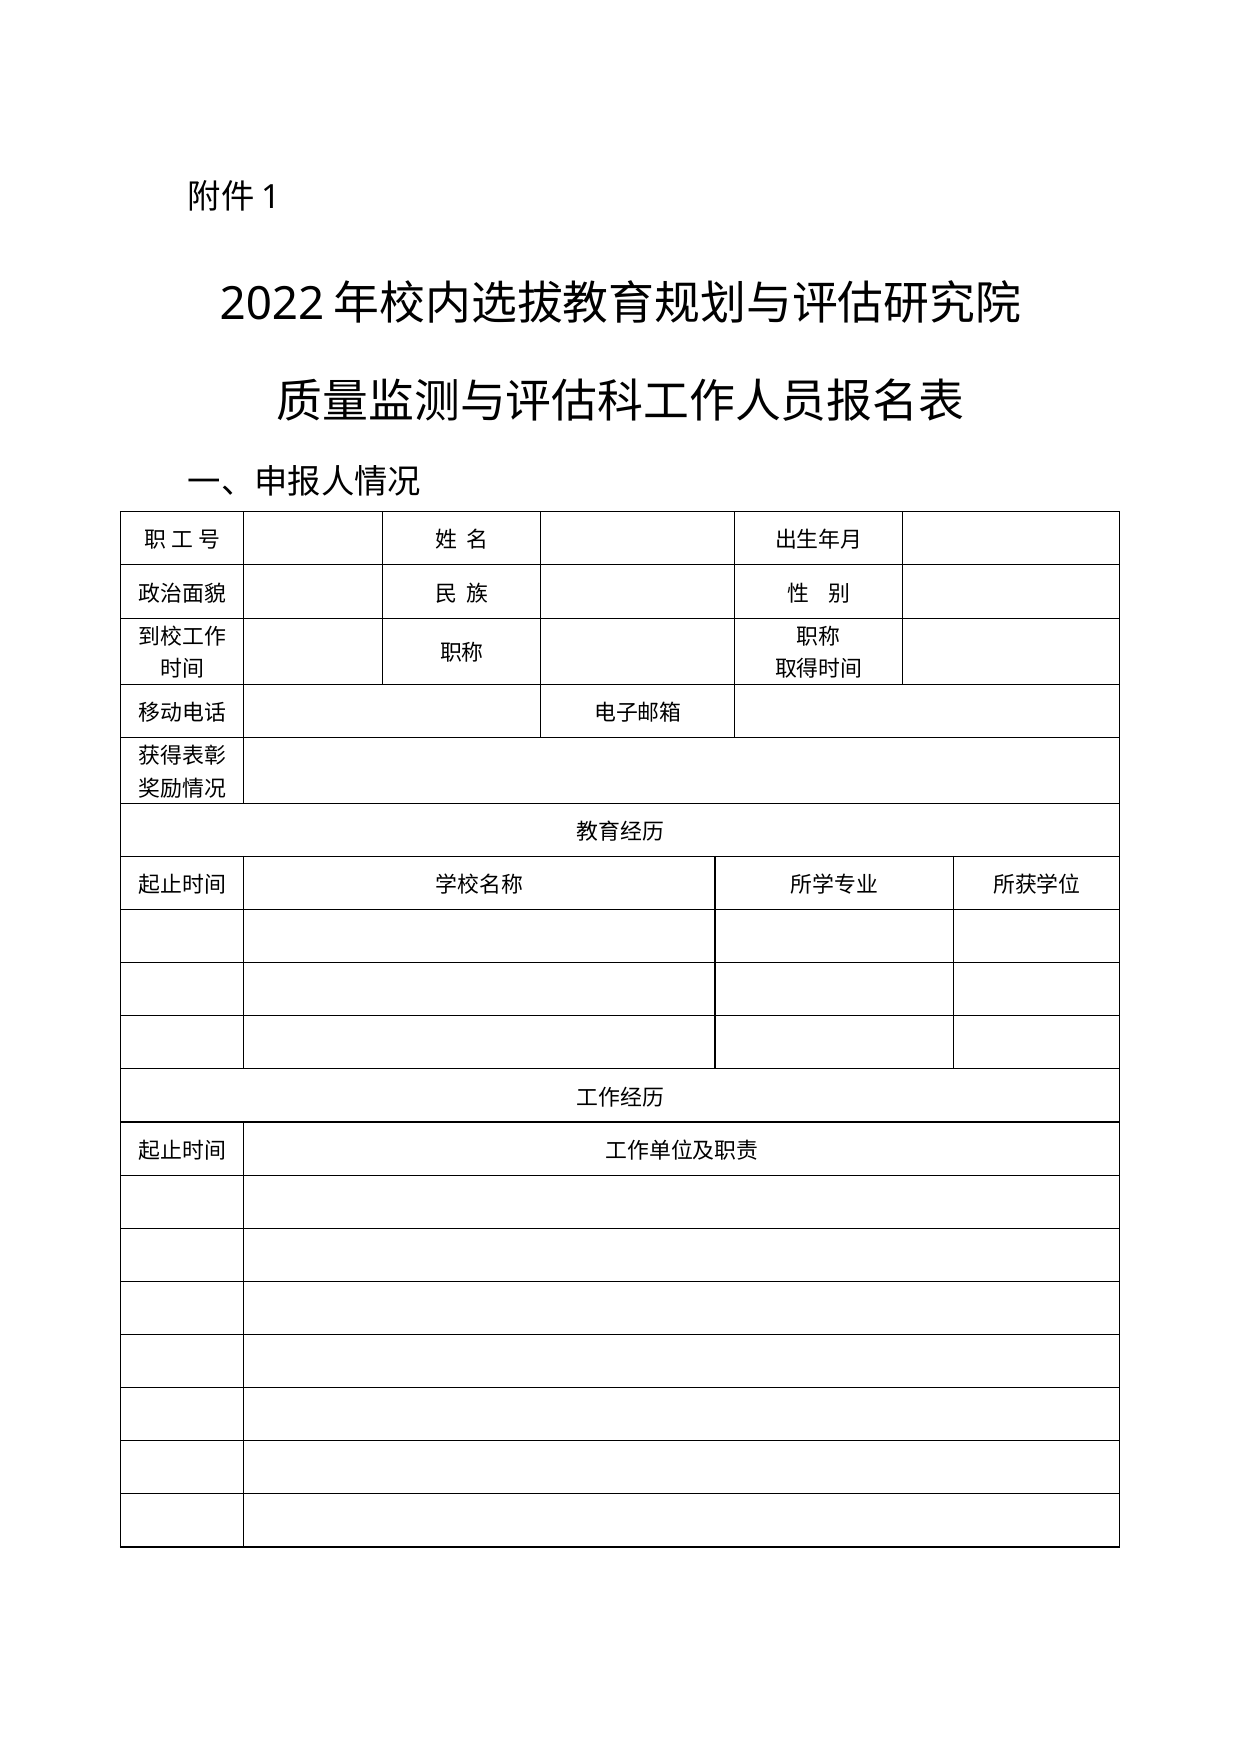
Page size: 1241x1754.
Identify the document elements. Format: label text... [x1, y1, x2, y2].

table_cell [121, 1176, 243, 1228]
table_cell 起止时间 [121, 1123, 243, 1174]
table_cell 电子邮箱 [541, 685, 734, 737]
table_cell [244, 1494, 1119, 1546]
table_cell [121, 1441, 243, 1493]
table_header [903, 512, 1119, 564]
table_cell [244, 1016, 714, 1068]
table_cell 所学专业 [716, 857, 953, 909]
table_cell [541, 565, 734, 617]
table_header 姓 名 [383, 512, 540, 564]
table_cell [121, 1229, 243, 1281]
table_cell [244, 619, 382, 683]
table_cell 政治面貌 [121, 565, 243, 617]
table_cell [954, 910, 1119, 962]
table_cell [541, 619, 734, 683]
table_cell 学校名称 [244, 857, 714, 909]
table_cell [244, 685, 540, 737]
table_cell [954, 963, 1119, 1015]
table_cell 获得表彰奖励情况 [121, 738, 243, 803]
table_cell [716, 910, 953, 962]
table_cell 工作经历 [121, 1069, 1119, 1121]
table_cell 职称 取得时间 [735, 619, 902, 683]
table_cell [244, 1441, 1119, 1493]
table_cell 职称 [383, 619, 540, 683]
table_cell [244, 1388, 1119, 1440]
table_cell 起止时间 [121, 857, 243, 909]
table_cell [954, 1016, 1119, 1068]
table_cell 教育经历 [121, 804, 1119, 856]
table_cell [903, 619, 1119, 683]
table_cell 民 族 [383, 565, 540, 617]
table_cell [121, 1494, 243, 1546]
table_cell [121, 1282, 243, 1334]
table_cell [121, 1335, 243, 1387]
text 质量监测与评估科工作人员报名表 [187, 349, 1053, 446]
table_header 职 工 号 [121, 512, 243, 564]
table_cell [121, 963, 243, 1015]
table_cell [244, 963, 714, 1015]
table_cell [244, 565, 382, 617]
table_cell [121, 1016, 243, 1068]
table_cell [244, 1335, 1119, 1387]
table_cell [716, 963, 953, 1015]
text 一、申报人情况 [187, 446, 1053, 511]
table_cell [244, 910, 714, 962]
table_cell [121, 1388, 243, 1440]
table_cell 工作单位及职责 [244, 1123, 1119, 1174]
table_cell [735, 685, 1119, 737]
table_cell [244, 738, 1119, 803]
table_cell [903, 565, 1119, 617]
text 2022年校内选拔教育规划与评估研究院 [187, 251, 1053, 349]
text 附件1 [187, 162, 1053, 227]
table_header 出生年月 [735, 512, 902, 564]
table_cell [244, 1282, 1119, 1334]
table_header [244, 512, 382, 564]
table_cell [244, 1229, 1119, 1281]
table_cell [716, 1016, 953, 1068]
table_cell [121, 910, 243, 962]
table_cell 性 别 [735, 565, 902, 617]
table_cell [244, 1176, 1119, 1228]
table_cell 移动电话 [121, 685, 243, 737]
table_cell 所获学位 [954, 857, 1119, 909]
table_header [541, 512, 734, 564]
table_cell 到校工作时间 [121, 619, 243, 683]
